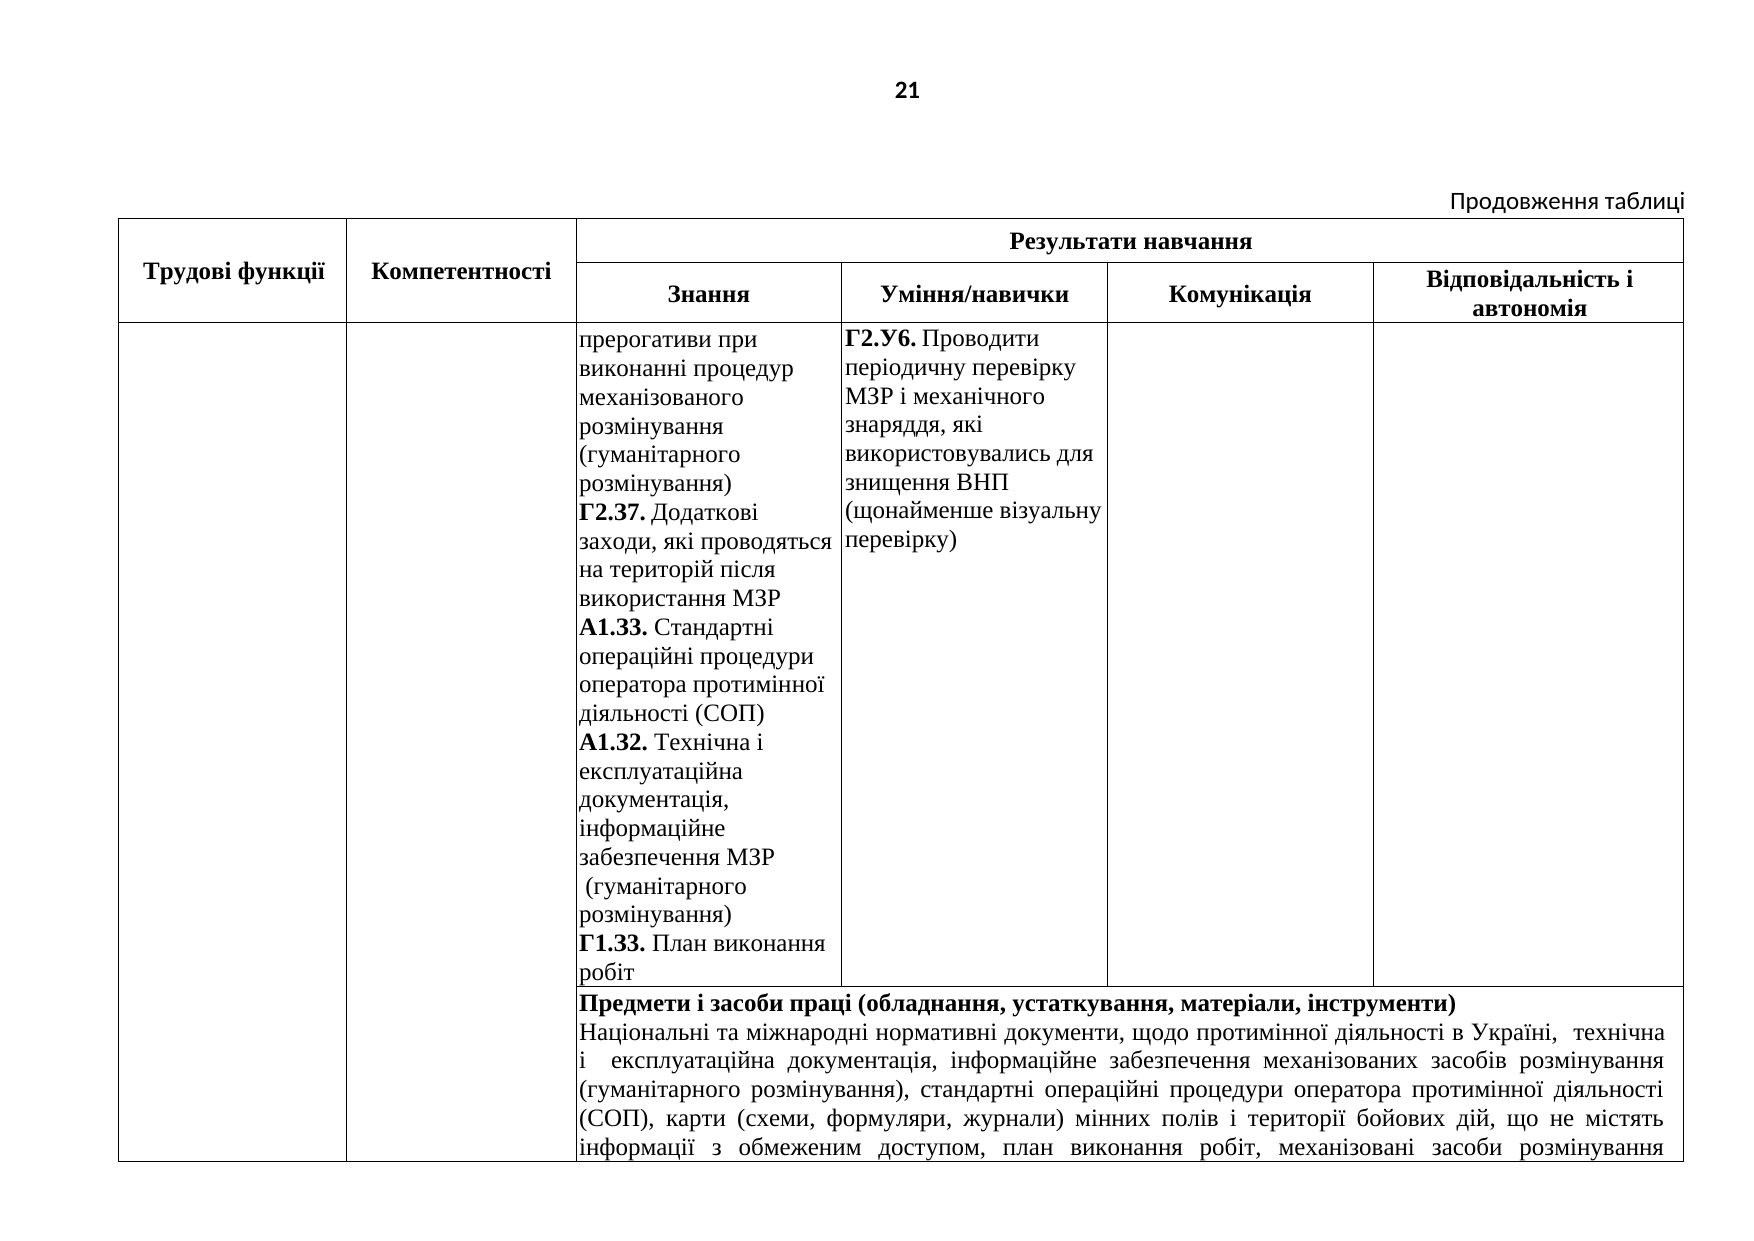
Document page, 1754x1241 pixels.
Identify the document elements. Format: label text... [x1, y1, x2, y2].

table_header Результати навчання [577, 219, 1683, 262]
table_cell Знання [577, 263, 841, 322]
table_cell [347, 323, 576, 1161]
table_cell Уміння/навички [842, 263, 1107, 322]
table_cell Комунікація [1108, 263, 1373, 322]
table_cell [577, 323, 841, 986]
table_header Трудові функції [119, 219, 346, 322]
table_header Компетентності [347, 219, 576, 322]
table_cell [842, 323, 1107, 986]
table_cell Відповідальність і автономія [1374, 263, 1683, 322]
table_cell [1374, 323, 1683, 986]
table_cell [1108, 323, 1373, 986]
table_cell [577, 987, 1683, 1161]
